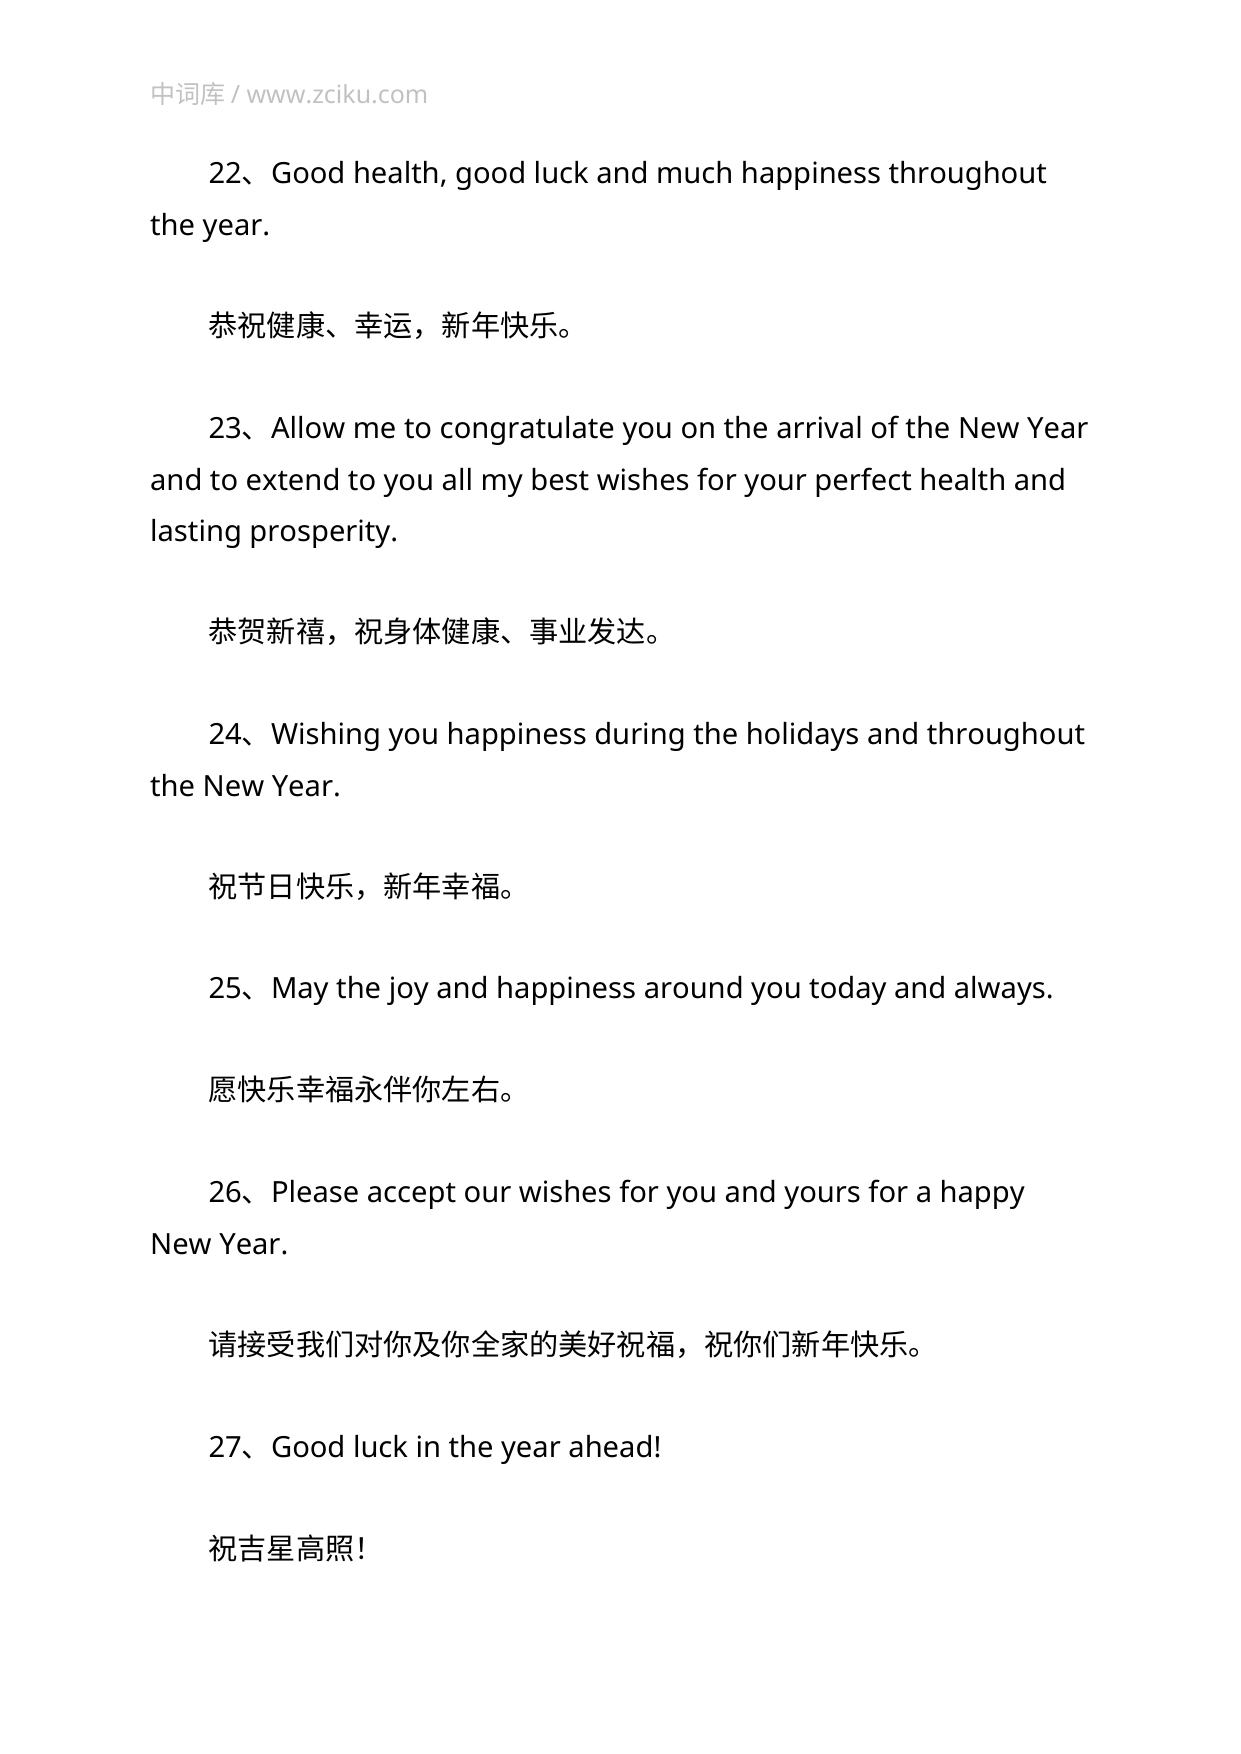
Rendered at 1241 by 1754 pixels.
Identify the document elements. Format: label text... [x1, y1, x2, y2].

text 26、Please accept our wishes for you and yours for a happy New Year. [150, 1169, 1090, 1263]
text 请接受我们对你及你全家的美好祝福，祝你们新年快乐。 [150, 1321, 1090, 1364]
text 23、Allow me to congratulate you on the arrival of the New Year and to extend to you all my best wishes for your perfect health and lasting prosperity. [150, 404, 1090, 550]
text 27、Good luck in the year ahead! [150, 1423, 1090, 1466]
text 恭祝健康、幸运，新年快乐。 [150, 303, 1090, 345]
text 恭贺新禧，祝身体健康、事业发达。 [150, 609, 1090, 651]
text 愿快乐幸福永伴你左右。 [150, 1067, 1090, 1109]
text 祝吉星高照！ [150, 1525, 1090, 1567]
text 25、May the joy and happiness around you today and always. [150, 965, 1090, 1007]
text 22、Good health, good luck and much happiness throughout the year. [150, 150, 1090, 244]
text 祝节日快乐，新年幸福。 [150, 863, 1090, 906]
text 24、Wishing you happiness during the holidays and throughout the New Year. [150, 711, 1090, 804]
